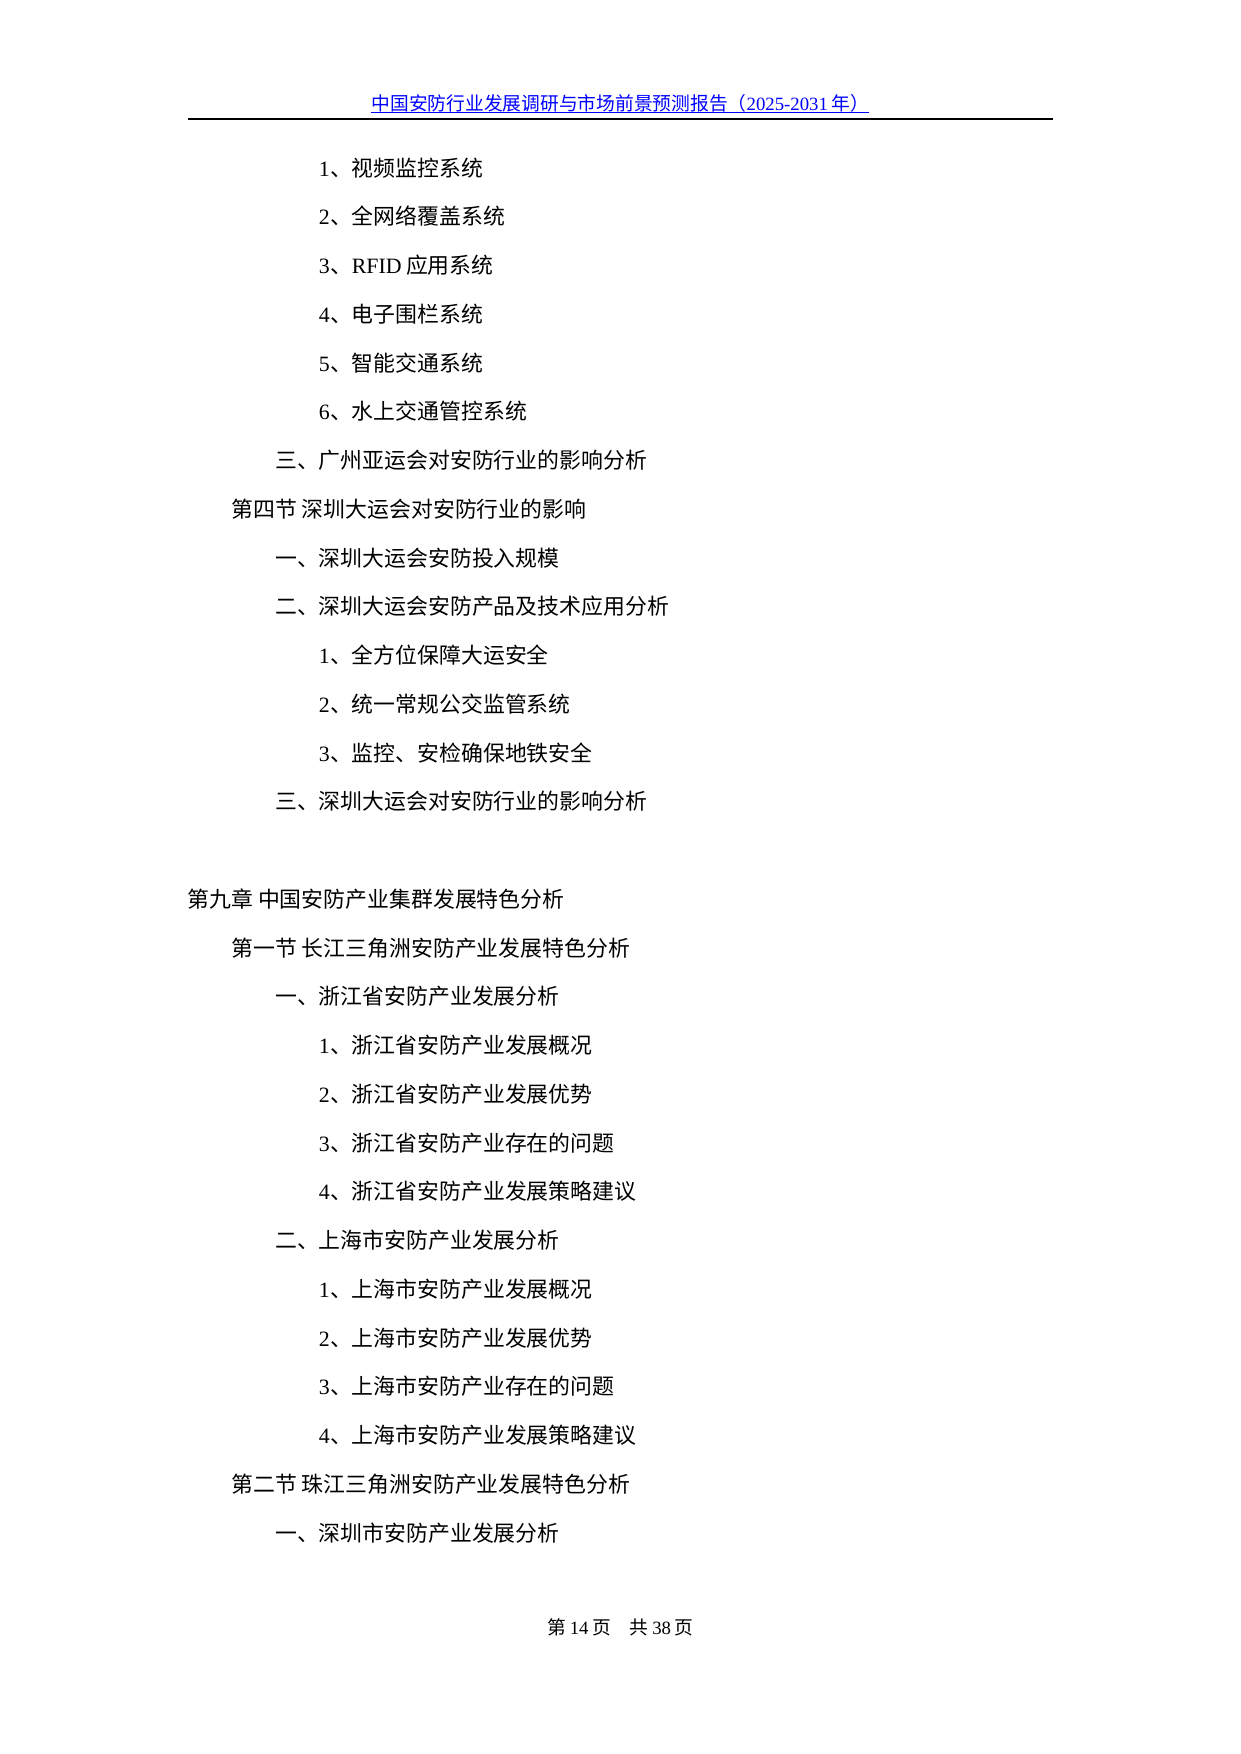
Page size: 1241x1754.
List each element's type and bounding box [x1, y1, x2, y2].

text [187, 150, 1053, 1548]
